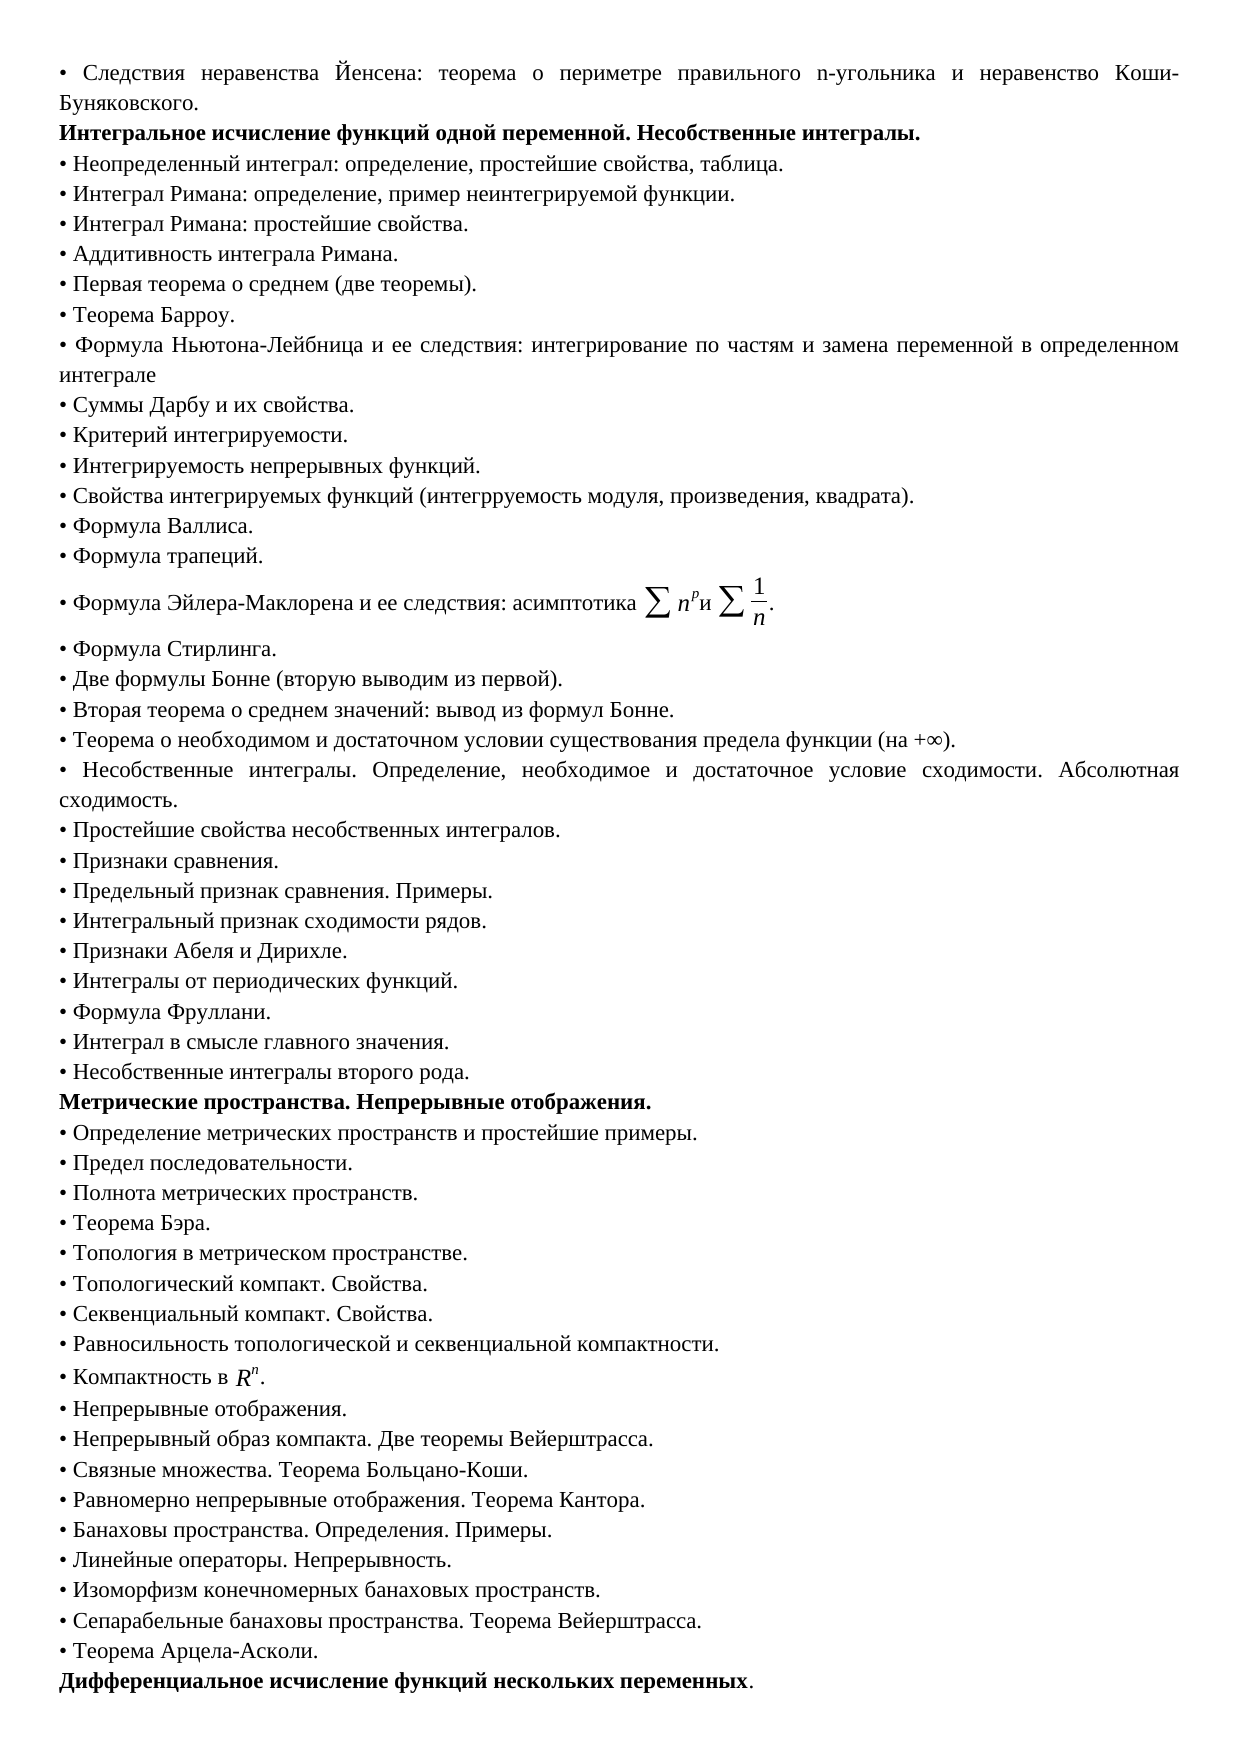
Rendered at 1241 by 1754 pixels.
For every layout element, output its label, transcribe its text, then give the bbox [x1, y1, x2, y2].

text Дифференциальное исчисление функций нескольких переменных. [59, 1667, 1181, 1693]
text • Теорема о необходимом и достаточном условии существования предела функции (на +∞). [59, 726, 1181, 752]
text • Формула Стирлинга. [59, 635, 1181, 662]
text • Равносильность топологической и секвенциальной компактности. [59, 1330, 1181, 1356]
text • Следствия неравенства Йенсена: теорема о периметре правильного n-угольника и неравенство Коши-Буняковского. [59, 59, 1181, 116]
text • Банаховы пространства. Определения. Примеры. [59, 1516, 1181, 1542]
text • Теорема Бэра. [59, 1209, 1181, 1236]
text • Связные множества. Теорема Больцано-Коши. [59, 1456, 1181, 1482]
text • Интеграл Римана: простейшие свойства. [59, 210, 1181, 236]
text • Признаки Абеля и Дирихле. [59, 937, 1181, 964]
text • Интегральный признак сходимости рядов. [59, 907, 1181, 933]
text • Формула Ньютона-Лейбница и ее следствия: интегрирование по частям и замена переменной в определенном интеграле [59, 331, 1181, 387]
text • Полнота метрических пространств. [59, 1179, 1181, 1205]
text • Суммы Дарбу и их свойства. [59, 391, 1181, 418]
text • Признаки сравнения. [59, 847, 1181, 873]
text • Несобственные интегралы. Определение, необходимое и достаточное условие сходимости. Абсолютная сходимость. [59, 756, 1181, 813]
text • Предел последовательности. [59, 1149, 1181, 1175]
text • Формула Фруллани. [59, 998, 1181, 1024]
text • Интеграл Римана: определение, пример неинтегрируемой функции. [59, 180, 1181, 206]
text • Первая теорема о среднем (две теоремы). [59, 270, 1181, 297]
text • Вторая теорема о среднем значений: вывод из формул Бонне. [59, 696, 1181, 722]
text • Критерий интегрируемости. [59, 421, 1181, 448]
text • Формула трапеций. [59, 542, 1181, 569]
text • Сепарабельные банаховы пространства. Теорема Вейерштрасса. [59, 1607, 1181, 1633]
text • Теорема Барроу. [59, 301, 1181, 327]
text • Интегрируемость непрерывных функций. [59, 452, 1181, 478]
text • Аддитивность интеграла Римана. [59, 240, 1181, 267]
text • Предельный признак сравнения. Примеры. [59, 877, 1181, 903]
text • Теорема Арцела-Асколи. [59, 1637, 1181, 1663]
text • Секвенциальный компакт. Свойства. [59, 1300, 1181, 1326]
text • Топология в метрическом пространстве. [59, 1239, 1181, 1266]
text • Равномерно непрерывные отображения. Теорема Кантора. [59, 1486, 1181, 1512]
text • Интеграл в смысле главного значения. [59, 1028, 1181, 1054]
text • Непрерывный образ компакта. Две теоремы Вейерштрасса. [59, 1426, 1181, 1452]
text • Непрерывные отображения. [59, 1395, 1181, 1422]
text • Неопределенный интеграл: определение, простейшие свойства, таблица. [59, 149, 1181, 176]
text • Интегралы от периодических функций. [59, 968, 1181, 994]
text • Формула Эйлера-Маклорена и ее следствия: асимптотика и . [59, 572, 1181, 631]
text Интегральное исчисление функций одной переменной. Несобственные интегралы. [59, 119, 1181, 146]
text • Простейшие свойства несобственных интегралов. [59, 817, 1181, 843]
text • Свойства интегрируемых функций (интегрруемость модуля, произведения, квадрата). [59, 482, 1181, 508]
text • Изоморфизм конечномерных банаховых пространств. [59, 1577, 1181, 1603]
text • Линейные операторы. Непрерывность. [59, 1546, 1181, 1573]
text • Формула Валлиса. [59, 512, 1181, 538]
text • Определение метрических пространств и простейшие примеры. [59, 1119, 1181, 1145]
text • Компактность в . [59, 1360, 1181, 1391]
text Метрические пространства. Непрерывные отображения. [59, 1088, 1181, 1115]
text • Две формулы Бонне (вторую выводим из первой). [59, 666, 1181, 692]
text • Топологический компакт. Свойства. [59, 1270, 1181, 1296]
text • Несобственные интегралы второго рода. [59, 1058, 1181, 1084]
